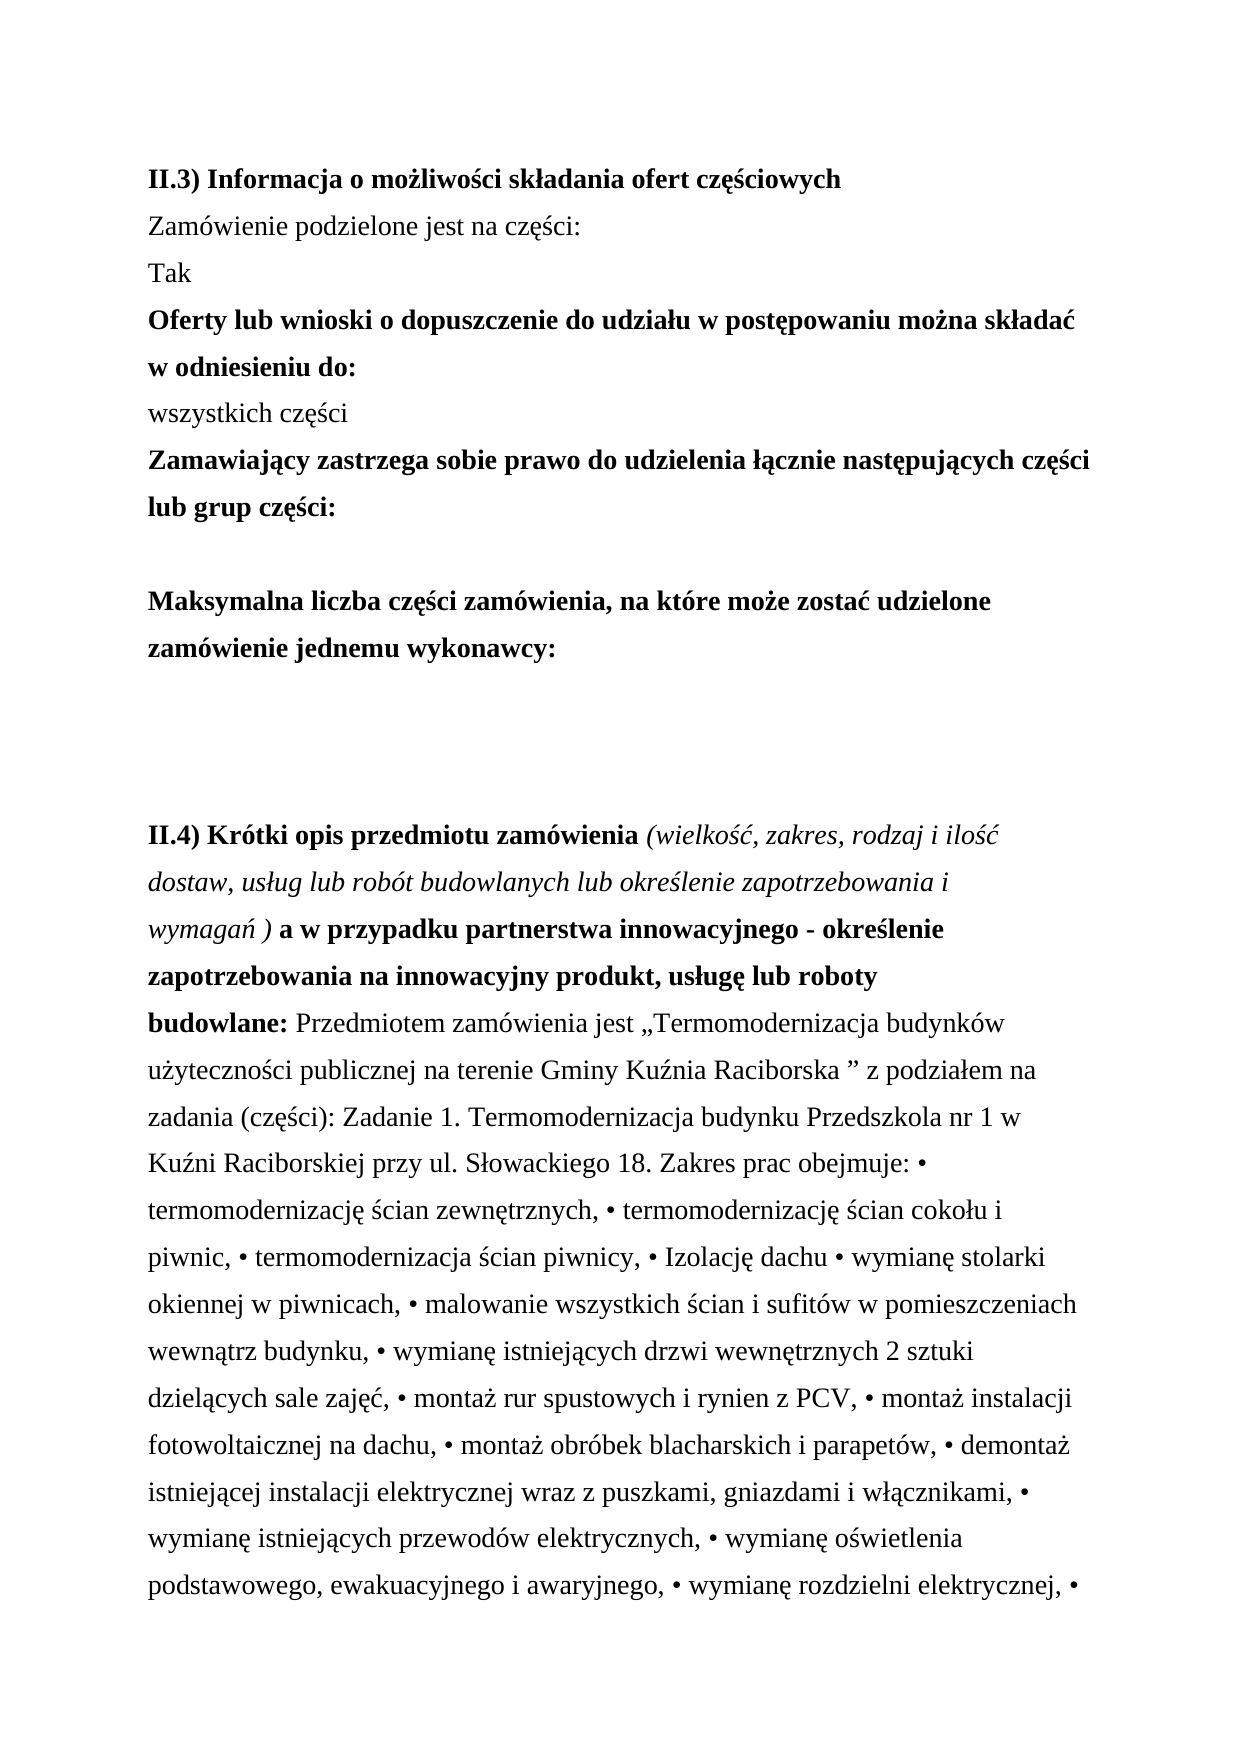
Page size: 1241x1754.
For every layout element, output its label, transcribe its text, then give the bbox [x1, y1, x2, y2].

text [148, 429, 1093, 1601]
text Tak Oferty lub wnioski o dopuszczenie do udziału w postępowaniu można składać w odniesieniu do: wszystkich części [148, 241, 1093, 429]
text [148, 148, 1093, 241]
